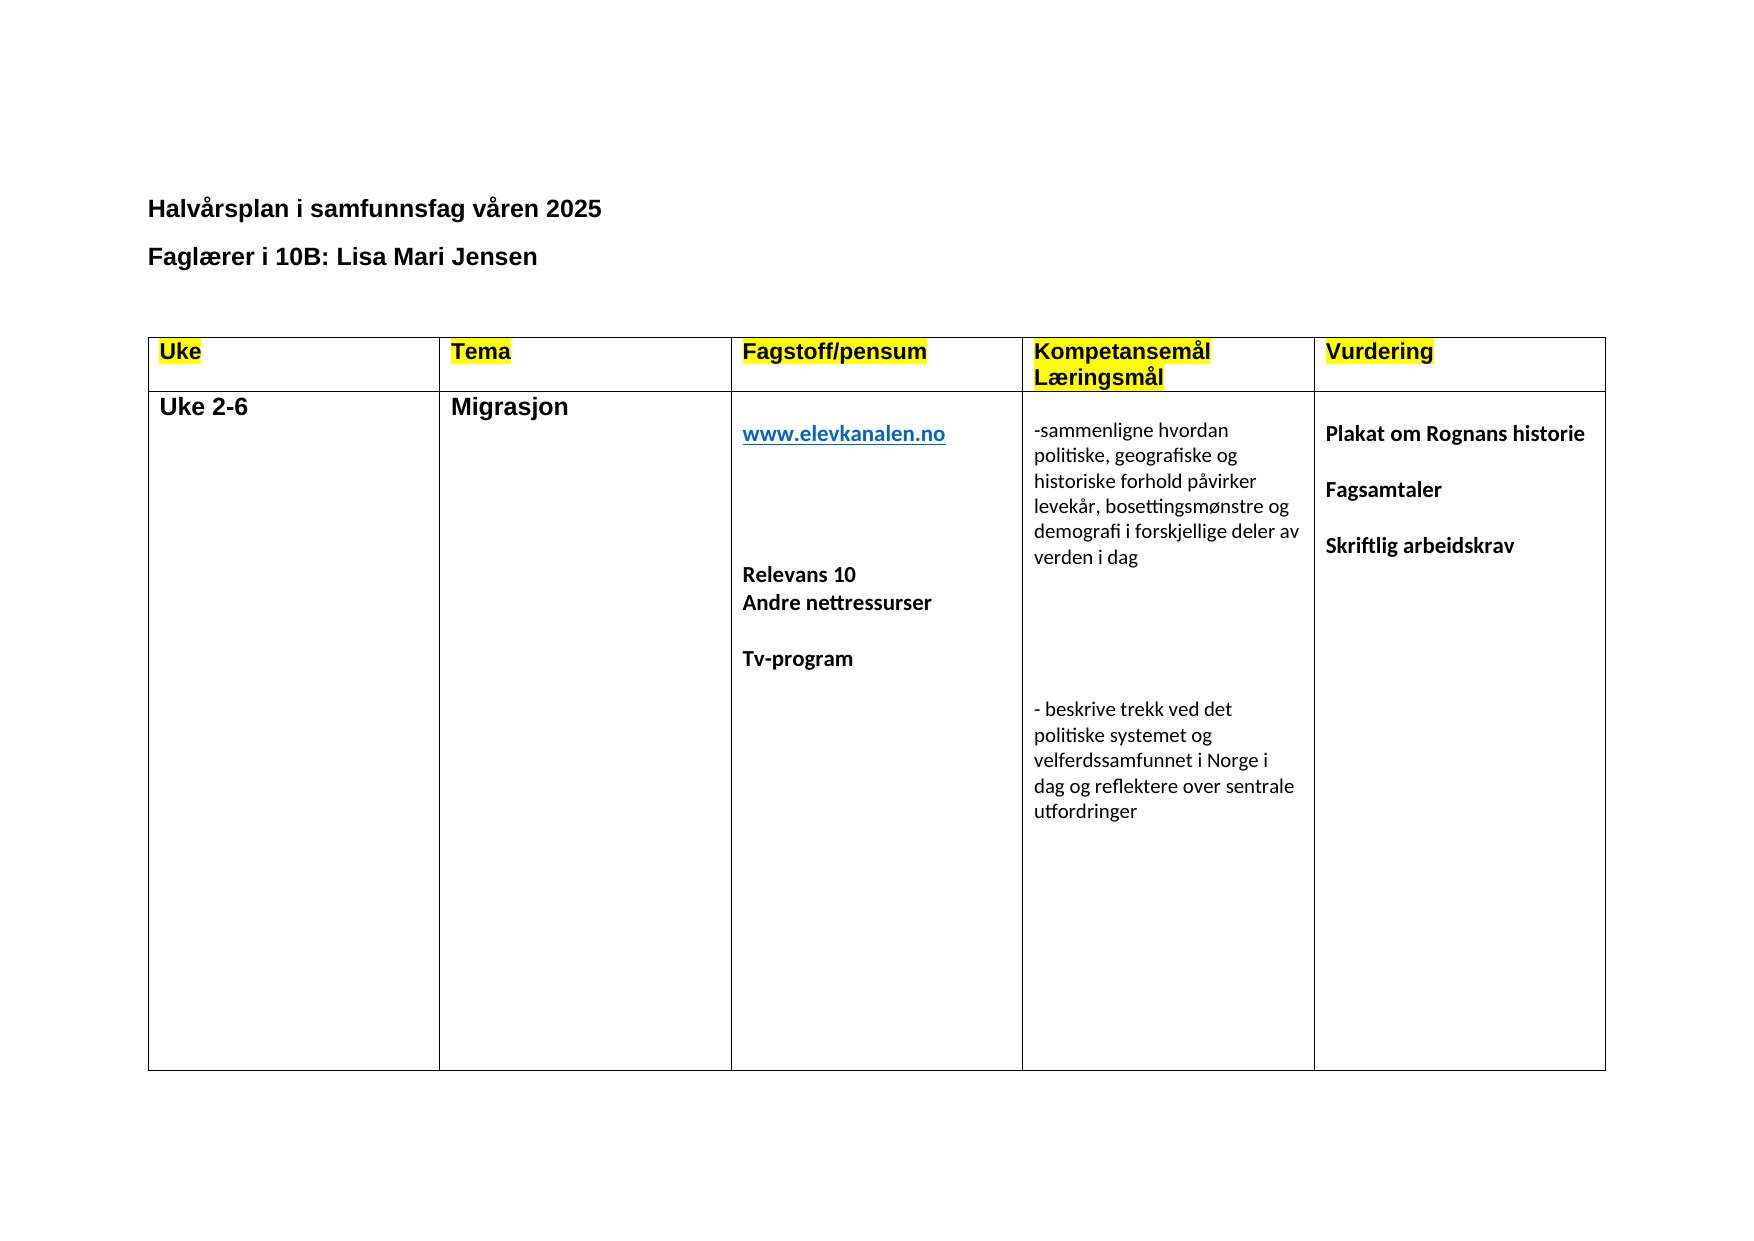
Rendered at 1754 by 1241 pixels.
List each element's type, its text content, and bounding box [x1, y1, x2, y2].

text Faglærer i 10B: Lisa Mari Jensen [148, 242, 1606, 271]
table_cell Uke 2-6 [149, 392, 439, 1070]
table_header Fagstoff/pensum [732, 338, 1022, 391]
table_header Uke [149, 338, 439, 391]
table_header Tema [440, 338, 731, 391]
table_cell www.elevkanalen.no Relevans 10 Andre nettressurser Tv-program [732, 392, 1022, 1070]
table_cell Plakat om Rognans historie Fagsamtaler Skriftlig arbeidskrav [1315, 392, 1605, 1070]
table_cell Migrasjon [440, 392, 731, 1070]
table_header Vurdering [1315, 338, 1605, 391]
table_cell -sammenligne hvordan politiske, geografiske og historiske forhold påvirker levekår, bosettingsmønstre og demografi i forskjellige deler av verden i dag - beskrive trekk ved det politiske systemet og velferdssamfunnet i Norge i dag og reflektere over sentrale utfordringer [1023, 392, 1314, 1070]
table_header Kompetansemål Læringsmål [1164, 338, 1314, 391]
text Halvårsplan i samfunnsfag våren 2025 [148, 194, 1606, 223]
